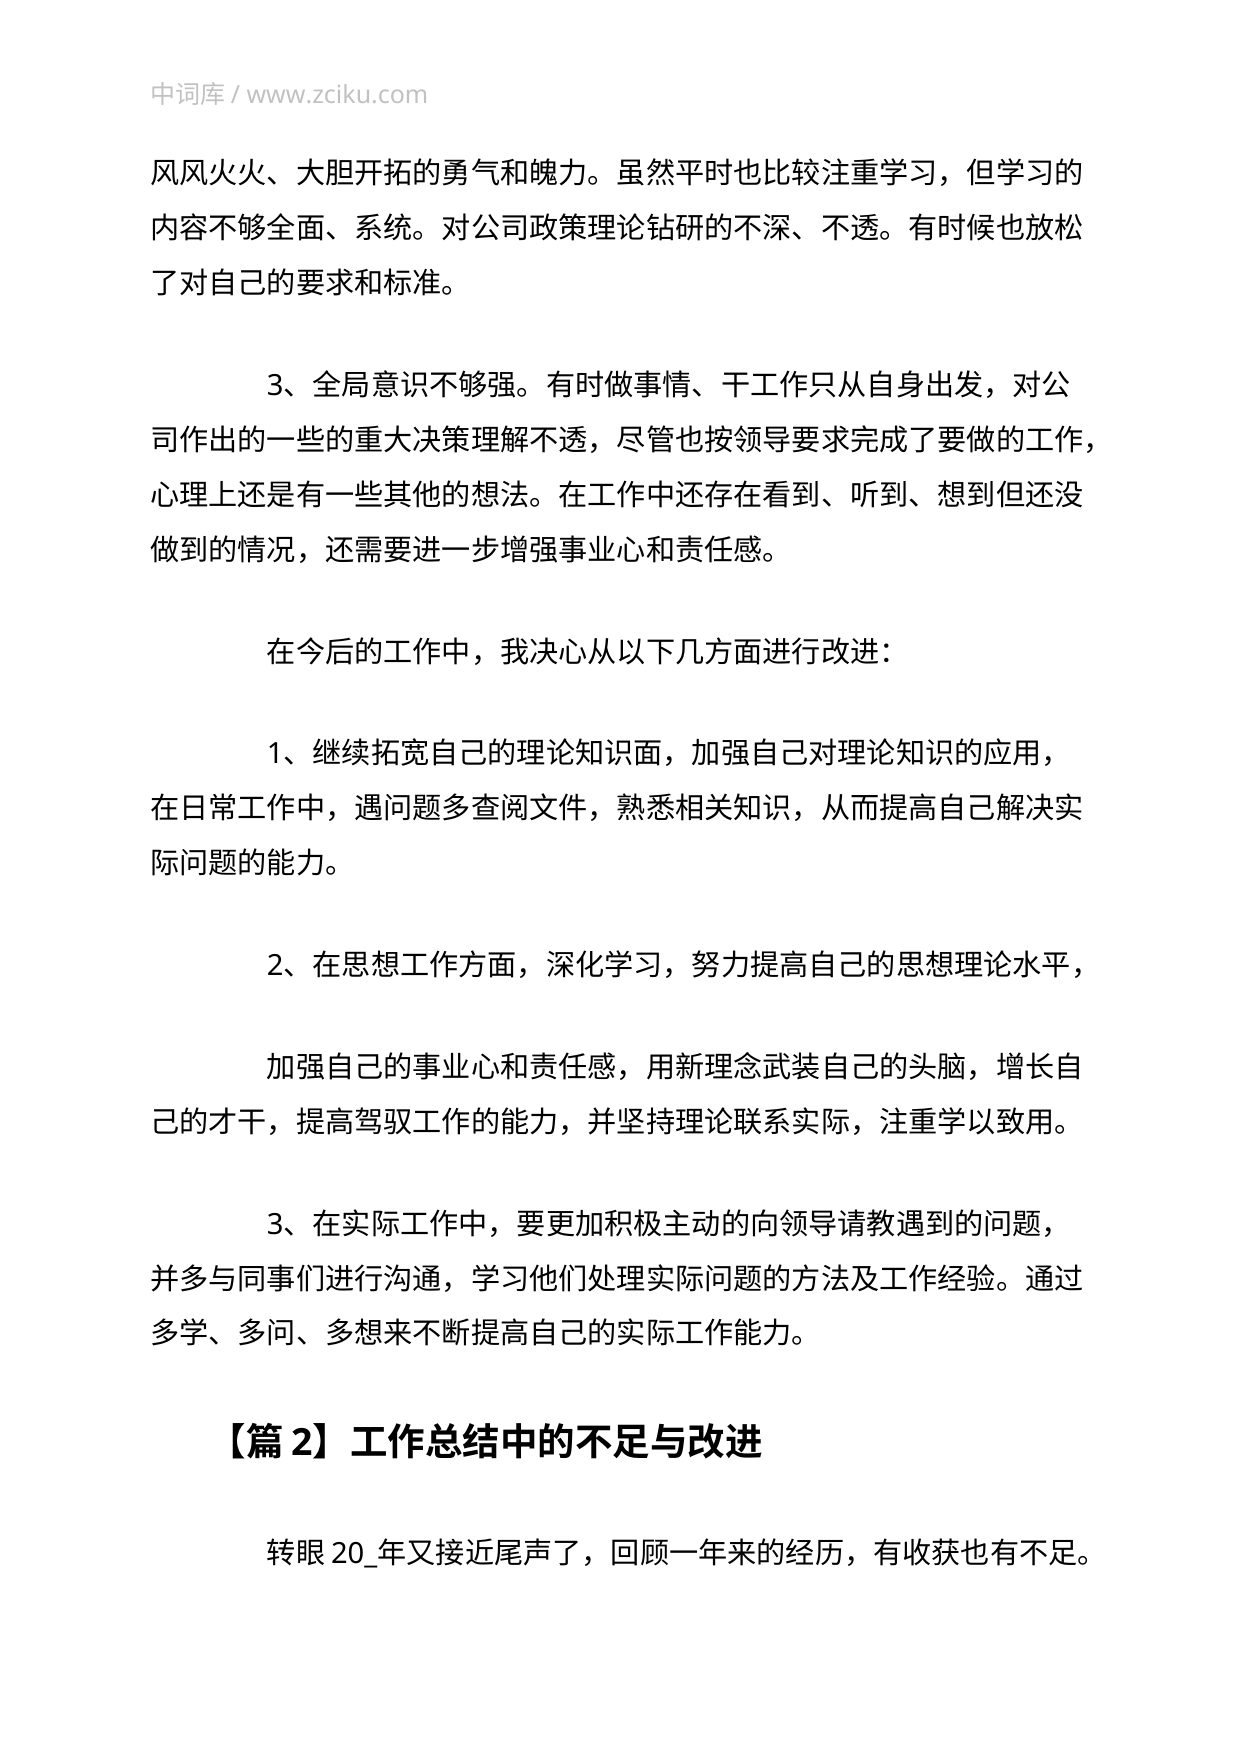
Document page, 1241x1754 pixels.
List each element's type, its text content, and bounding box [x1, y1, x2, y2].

text 在今后的工作中，我决心从以下几方面进行改进： [150, 628, 1090, 670]
text 【篇2】工作总结中的不足与改进 [150, 1412, 1090, 1466]
text 2、在思想工作方面，深化学习，努力提高自己的思想理论水平， [150, 942, 1090, 984]
text 1、继续拓宽自己的理论知识面，加强自己对理论知识的应用，在日常工作中，遇问题多查阅文件，熟悉相关知识，从而提高自己解决实际问题的能力。 [150, 730, 1090, 882]
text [150, 1529, 1090, 1572]
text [150, 150, 1090, 302]
text 加强自己的事业心和责任感，用新理念武装自己的头脑，增长自己的才干，提高驾驭工作的能力，并坚持理论联系实际，注重学以致用。 [150, 1043, 1090, 1141]
text 3、在实际工作中，要更加积极主动的向领导请教遇到的问题，并多与同事们进行沟通，学习他们处理实际问题的方法及工作经验。通过多学、多问、多想来不断提高自己的实际工作能力。 [150, 1200, 1090, 1352]
text 3、全局意识不够强。有时做事情、干工作只从自身出发，对公司作出的一些的重大决策理解不透，尽管也按领导要求完成了要做的工作，心理上还是有一些其他的想法。在工作中还存在看到、听到、想到但还没做到的情况，还需要进一步增强事业心和责任感。 [150, 362, 1090, 569]
